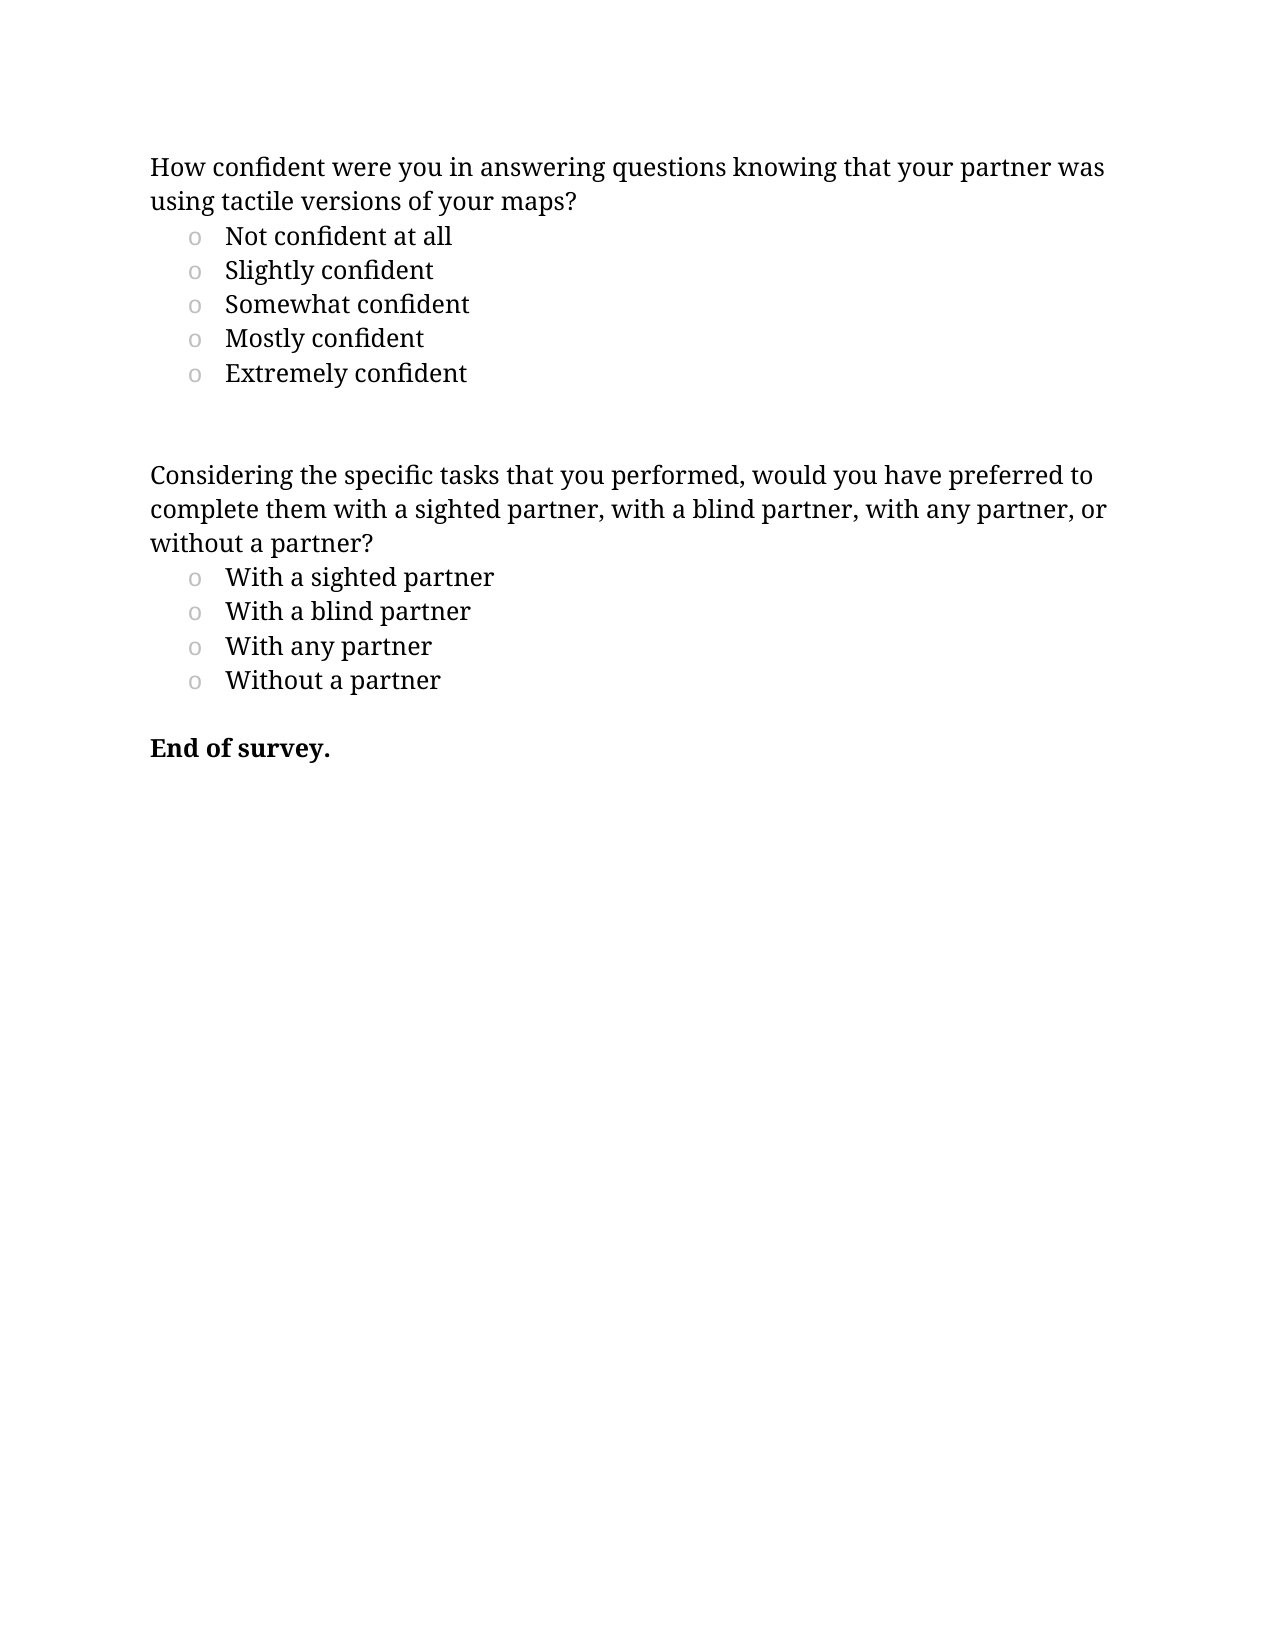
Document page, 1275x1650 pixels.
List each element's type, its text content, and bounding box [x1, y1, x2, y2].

list With a blind partner [187, 594, 1125, 628]
list Somewhat confident [187, 287, 1125, 321]
list With any partner [187, 628, 1125, 663]
list Without a partner [187, 663, 1125, 697]
list Extremely confident [187, 355, 1125, 389]
text End of survey. [150, 731, 1125, 765]
list Slightly confident [187, 252, 1125, 287]
list Mostly confident [187, 321, 1125, 355]
list With a sighted partner [187, 560, 1125, 594]
text How confident were you in answering questions knowing that your partner was using tactile versions of your maps? [150, 150, 1125, 218]
list Not confident at all [187, 218, 1125, 252]
text Considering the specific tasks that you performed, would you have preferred to complete them with a sighted partner, with a blind partner, with any partner, or without a partner? [150, 458, 1125, 560]
